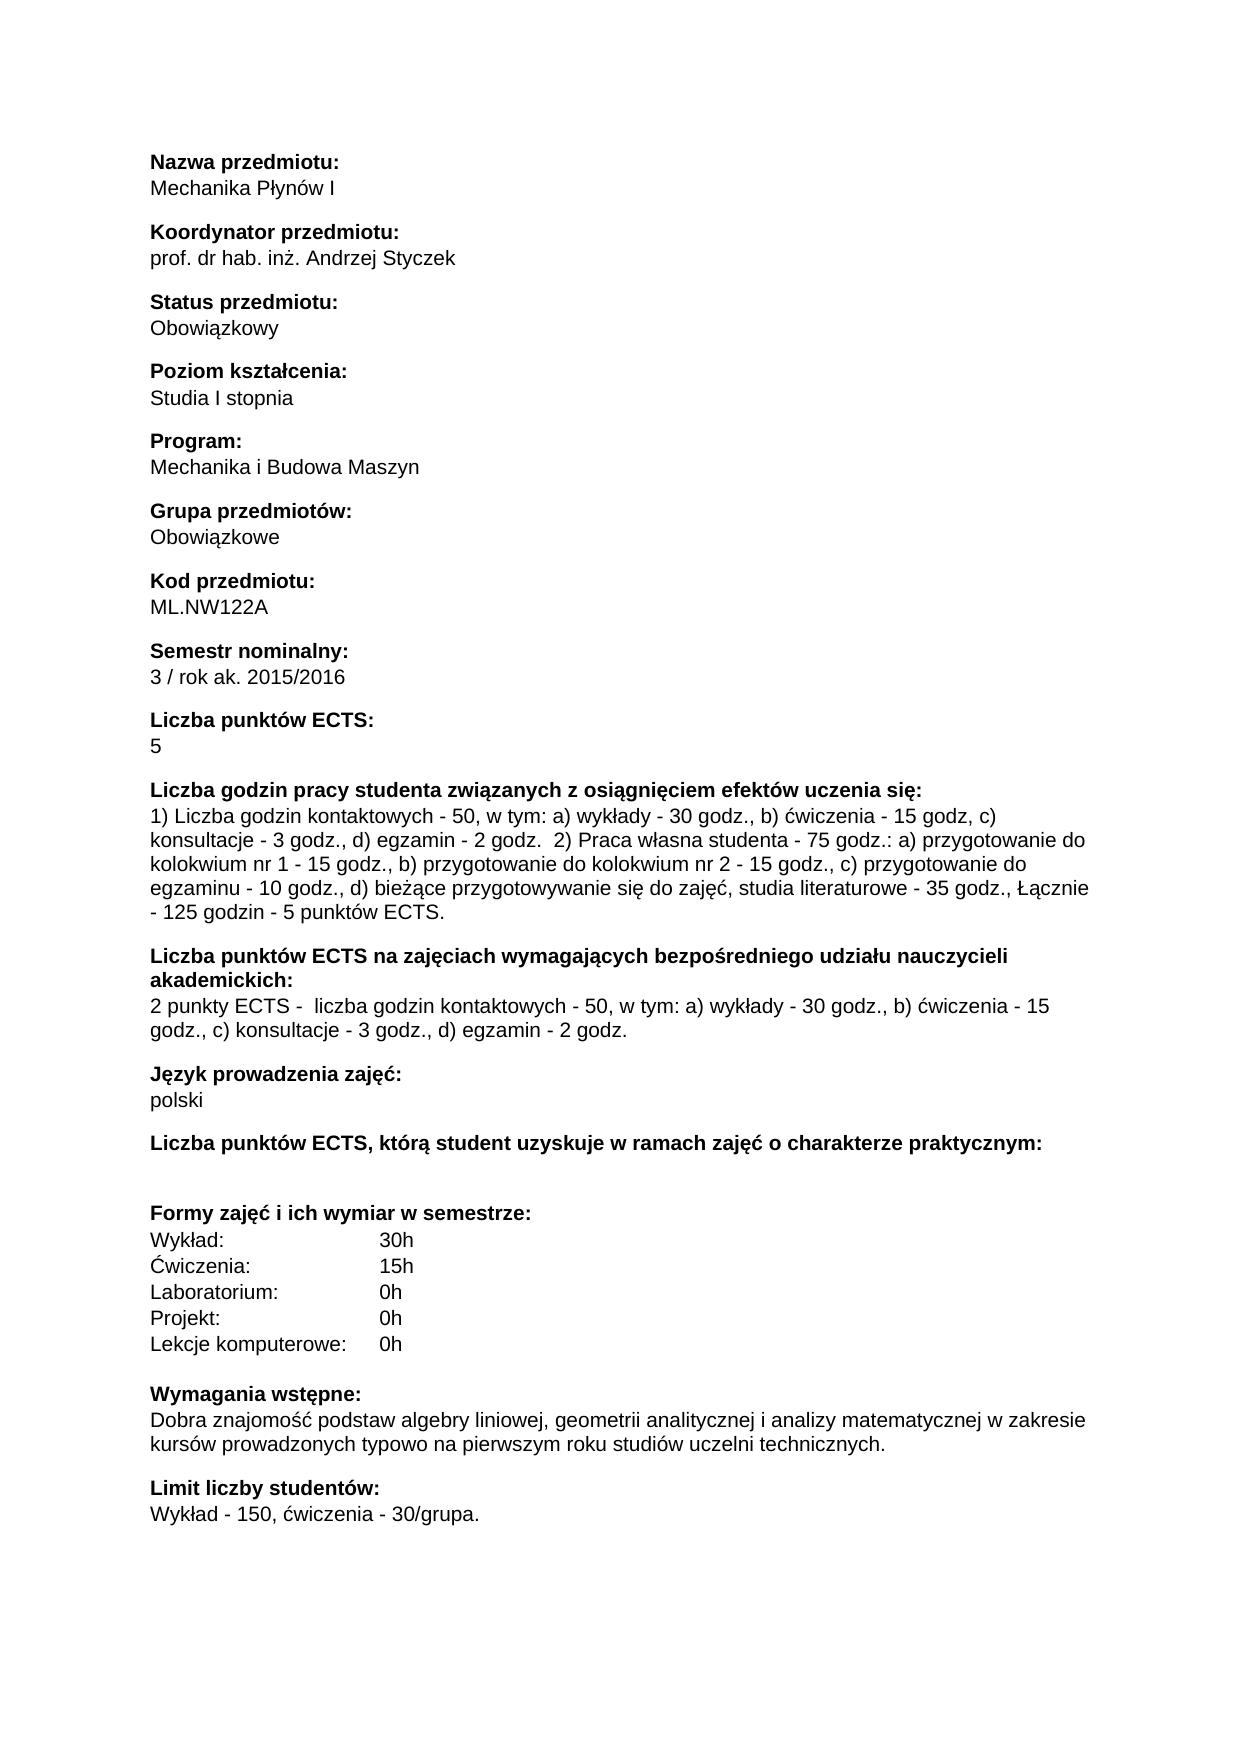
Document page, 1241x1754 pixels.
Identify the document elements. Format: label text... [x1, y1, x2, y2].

table_cell 15h [369, 1252, 597, 1278]
text Liczba punktów ECTS, którą student uzyskuje w ramach zajęć o charakterze praktycznym: [150, 1131, 1090, 1155]
text 2 punkty ECTS - liczba godzin kontaktowych - 50, w tym: a) wykłady - 30 godz., b) ćwiczenia - 15 godz., c) konsultacje - 3 godz., d) egzamin - 2 godz. [150, 994, 1090, 1042]
text Limit liczby studentów: [150, 1476, 1090, 1499]
text Liczba godzin pracy studenta związanych z osiągnięciem efektów uczenia się: [150, 778, 1090, 802]
text 1) Liczba godzin kontaktowych - 50, w tym: a) wykłady - 30 godz., b) ćwiczenia - 15 godz, c) konsultacje - 3 godz., d) egzamin - 2 godz. 2) Praca własna studenta - 75 godz.: a) przygotowanie do kolokwium nr 1 - 15 godz., b) przygotowanie do kolokwium nr 2 - 15 godz., c) przygotowanie do egzaminu - 10 godz., d) bieżące przygotowywanie się do zajęć, studia literaturowe - 35 godz., Łącznie - 125 godzin - 5 punktów ECTS. [150, 804, 1090, 924]
text Liczba punktów ECTS na zajęciach wymagających bezpośredniego udziału nauczycieli akademickich: [150, 944, 1090, 992]
text Obowiązkowy [150, 316, 1090, 339]
text Dobra znajomość podstaw algebry liniowej, geometrii analitycznej i analizy matematycznej w zakresie kursów prowadzonych typowo na pierwszym roku studiów uczelni technicznych. [150, 1408, 1090, 1456]
table_cell Projekt: [140, 1306, 367, 1330]
table_cell 0h [369, 1330, 597, 1356]
table_cell Lekcje komputerowe: [140, 1332, 367, 1356]
text Obowiązkowe [150, 525, 1090, 549]
text Nazwa przedmiotu: [150, 150, 1090, 174]
text 3 / rok ak. 2015/2016 [150, 664, 1090, 688]
text polski [150, 1087, 1090, 1111]
text Grupa przedmiotów: [150, 499, 1090, 523]
text prof. dr hab. inż. Andrzej Styczek [150, 246, 1090, 270]
text Mechanika Płynów I [150, 176, 1090, 200]
table_cell 0h [369, 1278, 597, 1304]
text Status przedmiotu: [150, 289, 1090, 313]
text Liczba punktów ECTS: [150, 708, 1090, 732]
text Program: [150, 429, 1090, 453]
table_cell Laboratorium: [140, 1280, 367, 1304]
table_cell 0h [369, 1304, 597, 1330]
table_cell Ćwiczenia: [140, 1254, 367, 1278]
text Kod przedmiotu: [150, 569, 1090, 593]
text Wykład - 150, ćwiczenia - 30/grupa. [150, 1502, 1090, 1526]
table_header Wykład: [140, 1228, 367, 1252]
text Studia I stopnia [150, 385, 1090, 409]
text ML.NW122A [150, 595, 1090, 619]
text Koordynator przedmiotu: [150, 220, 1090, 244]
text Semestr nominalny: [150, 638, 1090, 662]
text Język prowadzenia zajęć: [150, 1061, 1090, 1085]
text 5 [150, 734, 1090, 758]
text Formy zajęć i ich wymiar w semestrze: [150, 1201, 1090, 1225]
text Mechanika i Budowa Maszyn [150, 455, 1090, 479]
text Poziom kształcenia: [150, 359, 1090, 383]
table_header 30h [369, 1228, 597, 1252]
text Wymagania wstępne: [150, 1382, 1090, 1406]
